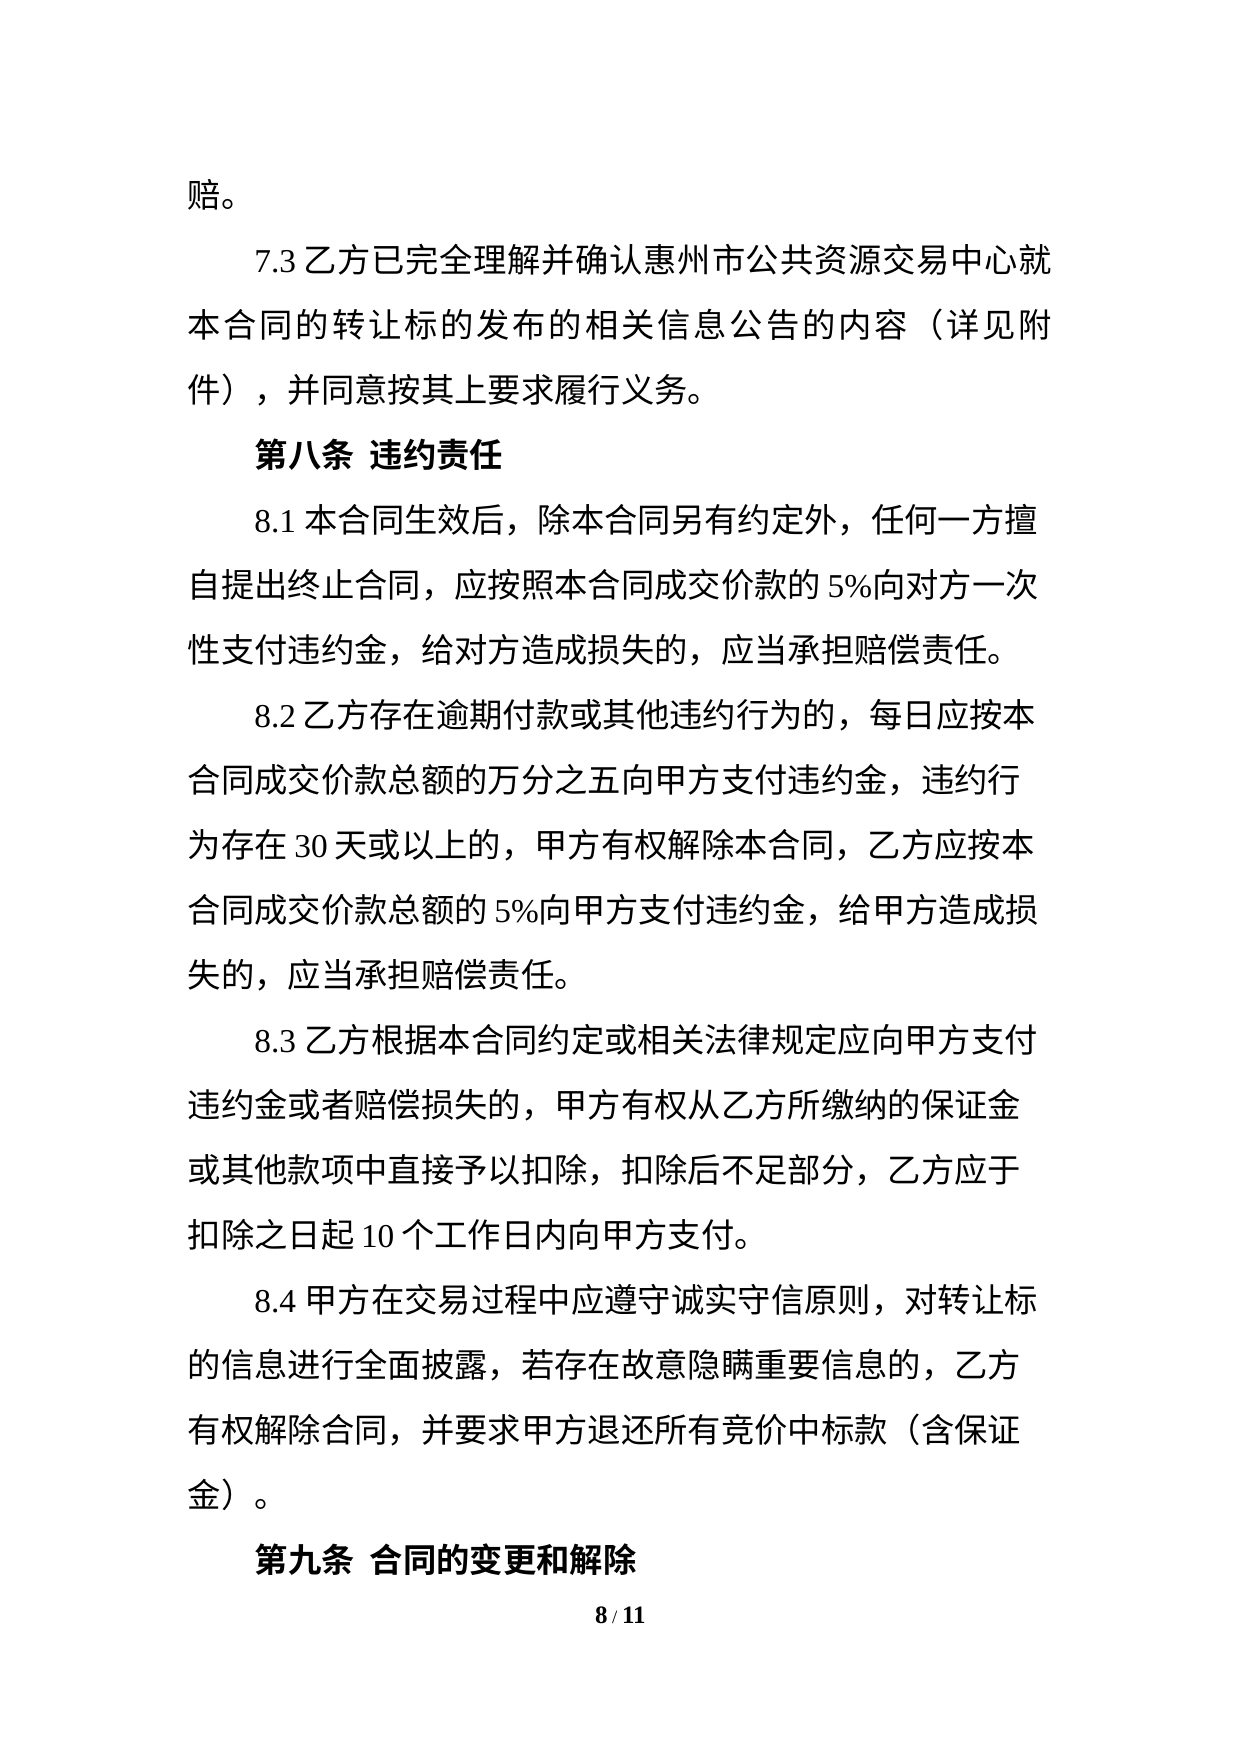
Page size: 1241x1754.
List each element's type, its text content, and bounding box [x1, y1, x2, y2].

text 8.1 本合同生效后，除本合同另有约定外，任何一方擅自提出终止合同，应按照本合同成交价款的5%向对方一次性支付违约金，给对方造成损失的，应当承担赔偿责任。 [187, 485, 1053, 680]
text 第九条 合同的变更和解除 [187, 1525, 1053, 1590]
text 8.3 乙方根据本合同约定或相关法律规定应向甲方支付违约金或者赔偿损失的，甲方有权从乙方所缴纳的保证金或其他款项中直接予以扣除，扣除后不足部分，乙方应于扣除之日起10个工作日内向甲方支付。 [187, 1005, 1053, 1265]
text 8.4 甲方在交易过程中应遵守诚实守信原则，对转让标的信息进行全面披露，若存在故意隐瞒重要信息的，乙方有权解除合同，并要求甲方退还所有竞价中标款（含保证金）。 [187, 1265, 1053, 1525]
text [187, 160, 1053, 225]
text 7.3乙方已完全理解并确认惠州市公共资源交易中心就本合同的转让标的发布的相关信息公告的内容（详见附件），并同意按其上要求履行义务。 [187, 225, 1053, 420]
text 8.2乙方存在逾期付款或其他违约行为的，每日应按本合同成交价款总额的万分之五向甲方支付违约金，违约行为存在30天或以上的，甲方有权解除本合同，乙方应按本合同成交价款总额的5%向甲方支付违约金，给甲方造成损失的，应当承担赔偿责任。 [187, 680, 1053, 1005]
text 第八条 违约责任 [187, 420, 1053, 485]
